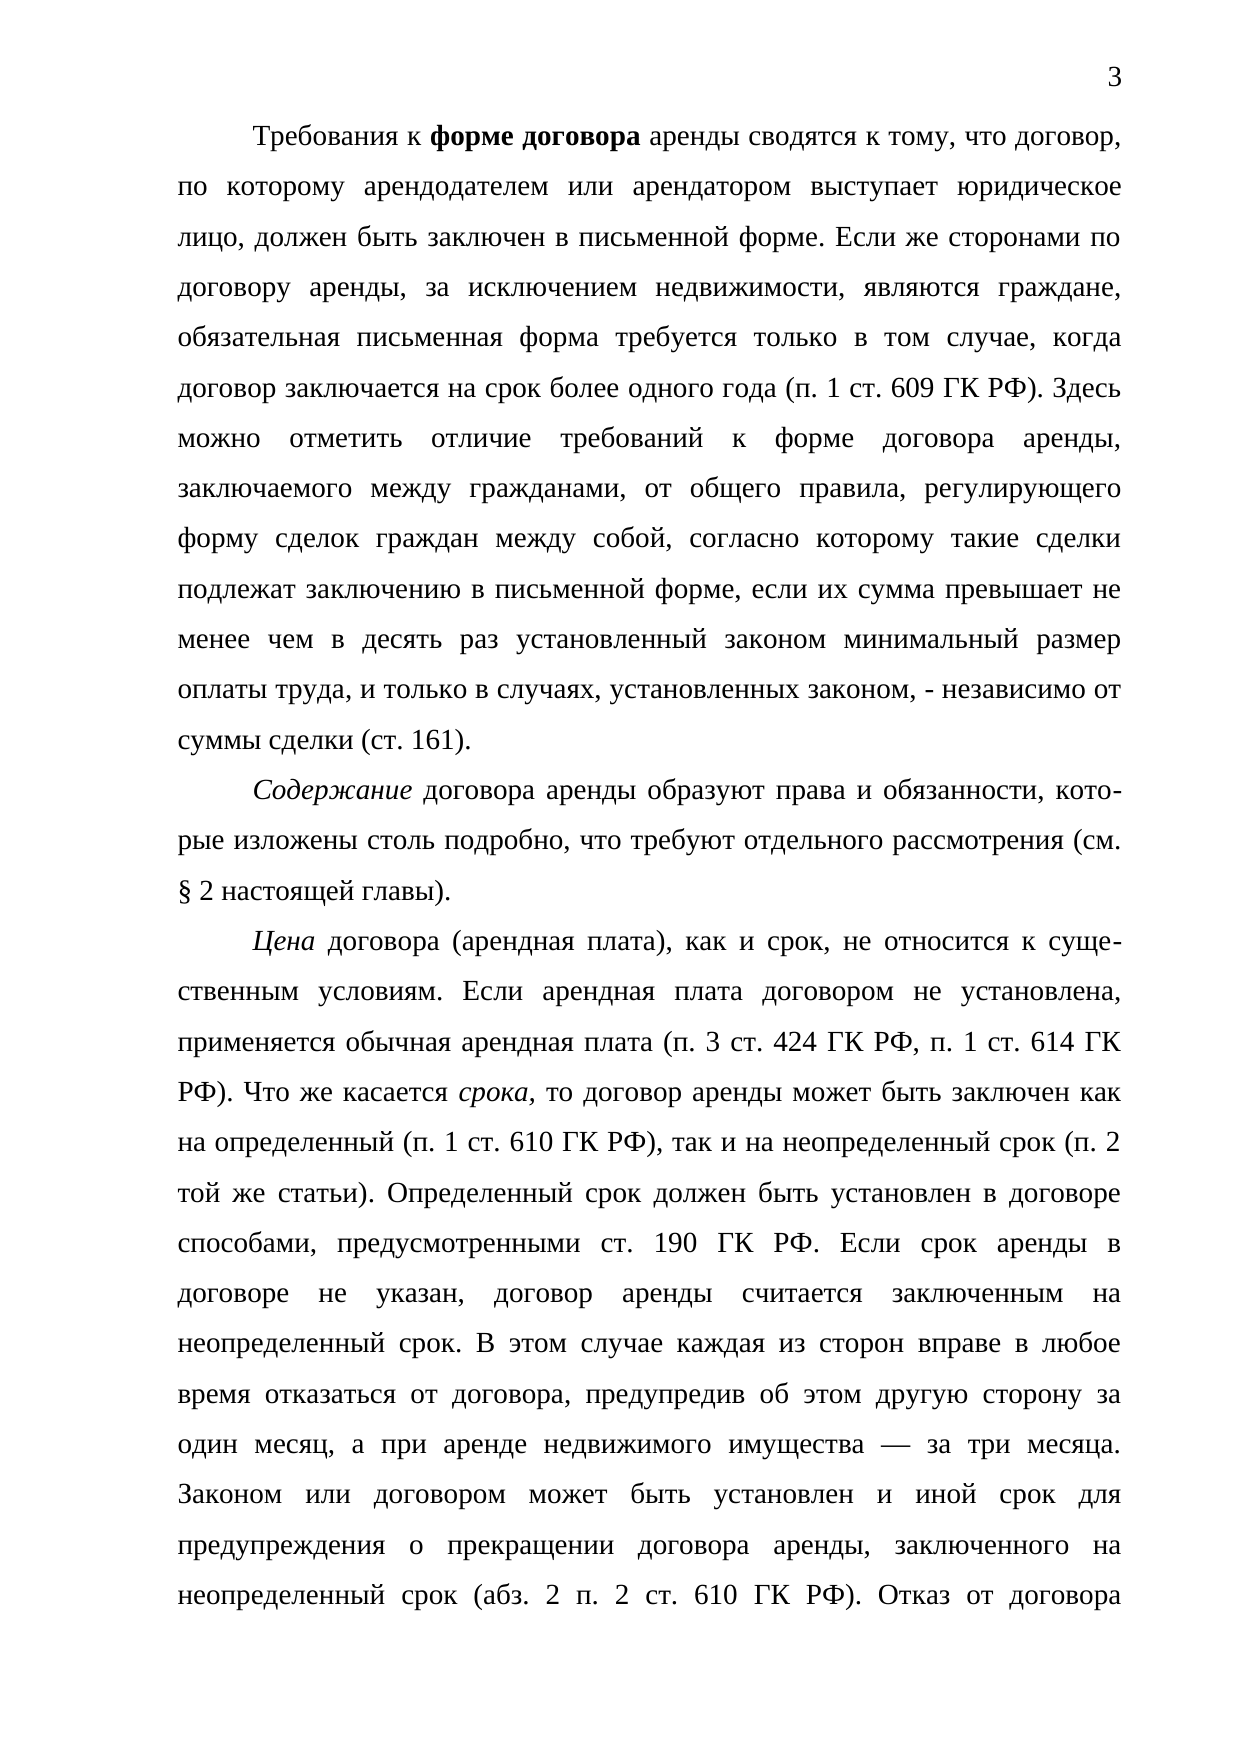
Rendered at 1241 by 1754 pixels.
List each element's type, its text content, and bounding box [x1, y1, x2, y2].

text Содержание договора аренды образуют права и обязанности, которые изложены столь подробно, что требуют отдельного рассмотрения (см. § 2 настоящей главы). [177, 772, 1122, 906]
text Требования к форме договора аренды сводятся к тому, что договор, по которому арендодателем или арендатором выступает юридическое лицо, должен быть заключен в письменной форме. Если же сторонами по договору аренды, за исключением недвижимости, являются граждане, обязательная письменная форма требуется только в том случае, когда договор заключается на срок более одного года (п. 1 ст. 609 ГК РФ). Здесь можно отметить отличие требований к форме договора аренды, заключаемого между гражданами, от общего правила, регулирующего форму сделок граждан между собой, согласно которому такие сделки подлежат заключению в письменной форме, если их сумма превышает не менее чем в десять раз установленный законом минимальный размер оплаты труда, и только в случаях, установленных законом, - независимо от суммы сделки (ст. 161). [177, 118, 1122, 755]
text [177, 923, 1122, 1611]
